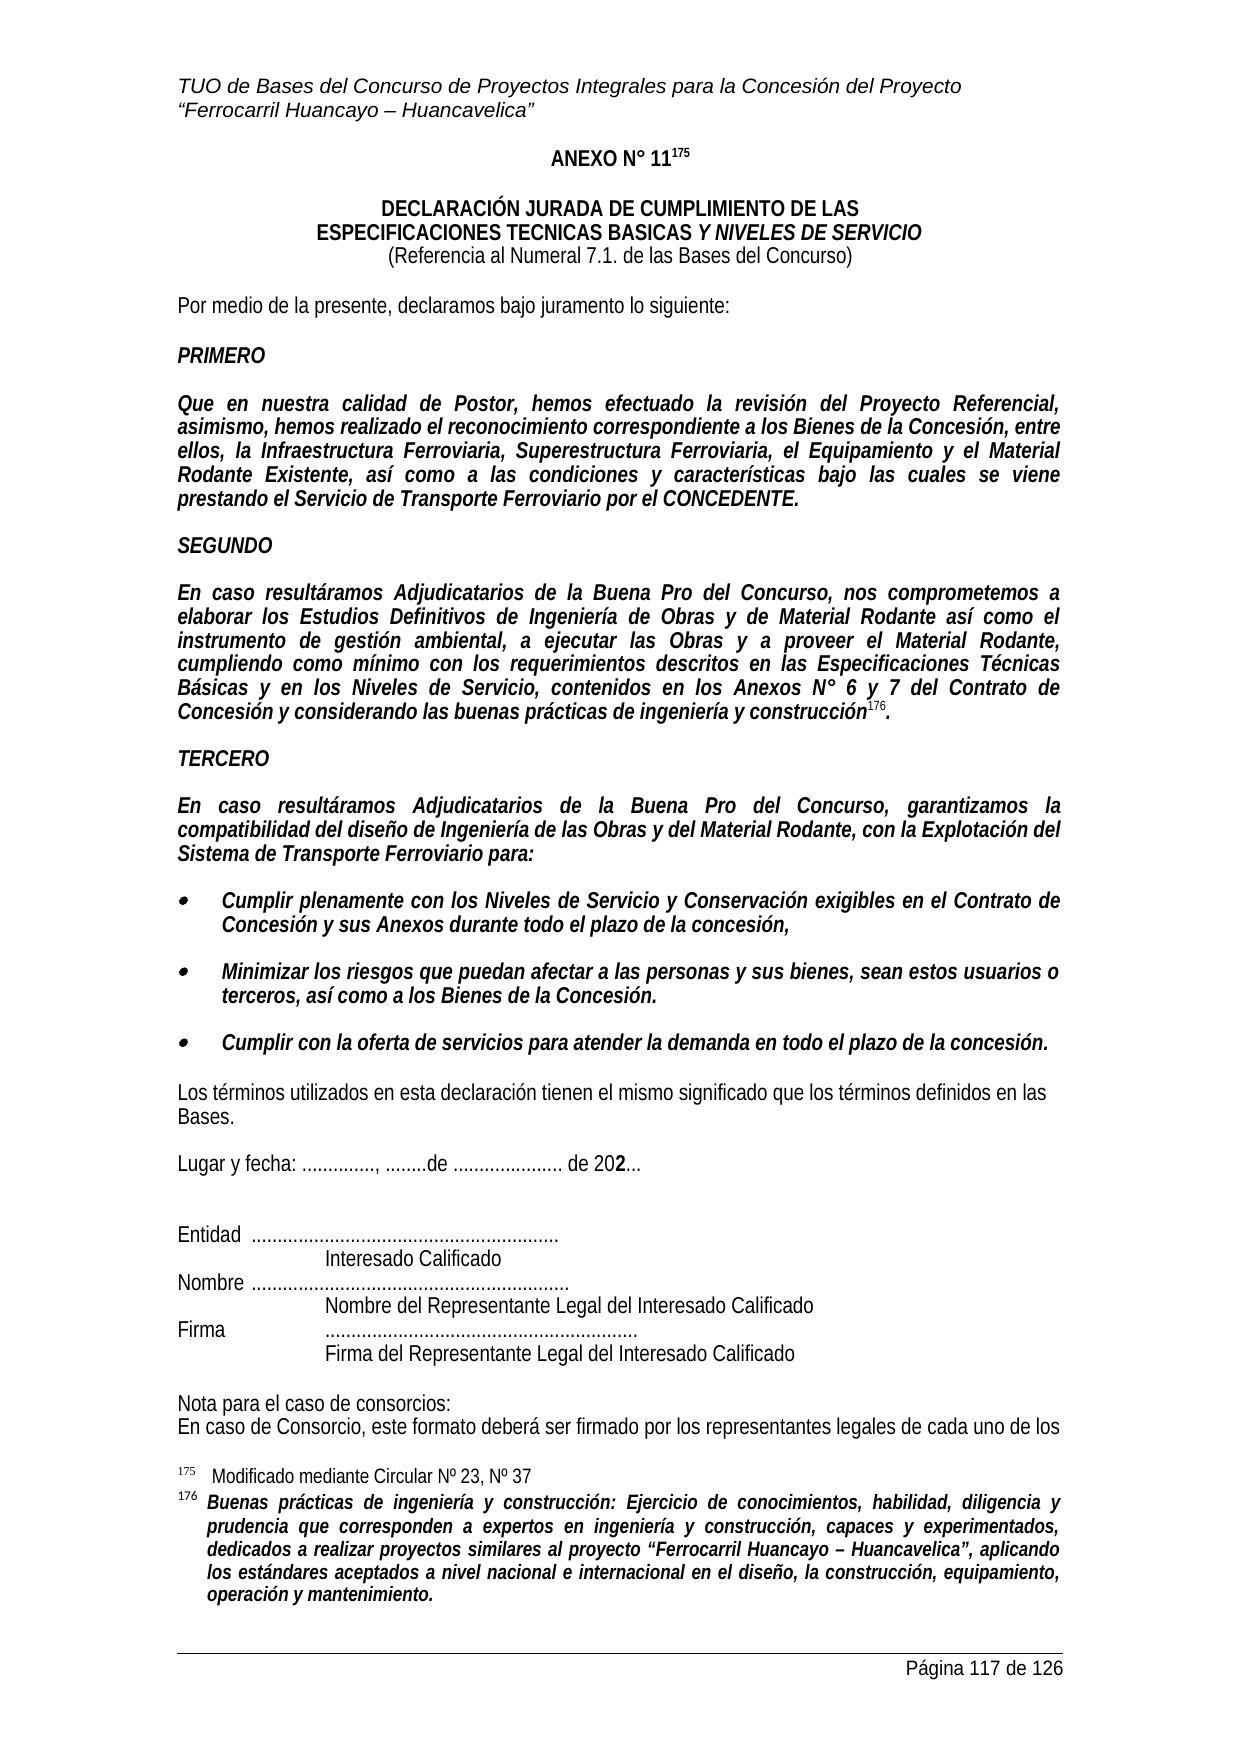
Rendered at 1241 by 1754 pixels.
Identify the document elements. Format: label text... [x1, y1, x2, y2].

text Nombre del Representante Legal del Interesado Calificado [251, 1295, 1063, 1318]
text Interesado Calificado [251, 1248, 1063, 1271]
list Minimizar los riesgos que puedan afectar a las personas y sus bienes, sean estos usuarios o terceros, así como a los Bienes de la Concesión. [177, 961, 1063, 1008]
text Firma del Representante Legal del Interesado Calificado [251, 1342, 1063, 1366]
text TERCERO [177, 748, 1063, 771]
text Nota para el caso de consorcios: [177, 1392, 1063, 1416]
text Nombre ............................................................. [177, 1271, 1063, 1295]
text (Referencia al Numeral 7.1. de las Bases del Concurso) [177, 245, 1063, 268]
text SEGUNDO [177, 534, 1063, 558]
list Cumplir con la oferta de servicios para atender la demanda en todo el plazo de la concesión. [177, 1032, 1063, 1056]
text En caso resultáramos Adjudicatarios de la Buena Pro del Concurso, garantizamos la compatibilidad del diseño de Ingeniería de las Obras y del Material Rodante, con la Explotación del Sistema de Transporte Ferroviario para: [177, 795, 1063, 866]
subtitle DECLARACIÓN JURADA DE CUMPLIMIENTO DE LAS [177, 198, 1063, 221]
list Cumplir plenamente con los Niveles de Servicio y Conservación exigibles en el Contrato de Concesión y sus Anexos durante todo el plazo de la concesión, [177, 890, 1063, 937]
text PRIMERO [177, 345, 1063, 368]
text Lugar y fecha: .............., ........de ..................... de 202... [177, 1153, 1063, 1177]
subtitle ANEXO N° 11 [177, 148, 1063, 171]
text Firma ............................................................ [177, 1318, 1063, 1342]
text Entidad ........................................................... [177, 1224, 1063, 1248]
subtitle ESPECIFICACIONES TECNICAS BASICAS Y NIVELES DE SERVICIO [177, 221, 1063, 245]
text Por medio de la presente, declaramos bajo juramento lo siguiente: [177, 295, 1063, 318]
text Los términos utilizados en esta declaración tienen el mismo significado que los términos definidos en las Bases. [177, 1082, 1063, 1129]
text Que en nuestra calidad de Postor, hemos efectuado la revisión del Proyecto Referencial, asimismo, hemos realizado el reconocimiento correspondiente a los Bienes de la Concesión, entre ellos, la Infraestructura Ferroviaria, Superestructura Ferroviaria, el Equipamiento y el Material Rodante Existente, así como a las condiciones y características bajo las cuales se viene prestando el Servicio de Transporte Ferroviario por el CONCEDENTE. [177, 392, 1063, 511]
text En caso resultáramos Adjudicatarios de la Buena Pro del Concurso, nos comprometemos a elaborar los Estudios Definitivos de Ingeniería de Obras y de Material Rodante así como el instrumento de gestión ambiental, a ejecutar las Obras y a proveer el Material Rodante, cumpliendo como mínimo con los requerimientos descritos en las Especificaciones Técnicas Básicas y en los Niveles de Servicio, contenidos en los Anexos N° 6 y 7 del Contrato de Concesión y considerando las buenas prácticas de ingeniería y construcción. [177, 582, 1063, 724]
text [177, 1416, 1063, 1439]
